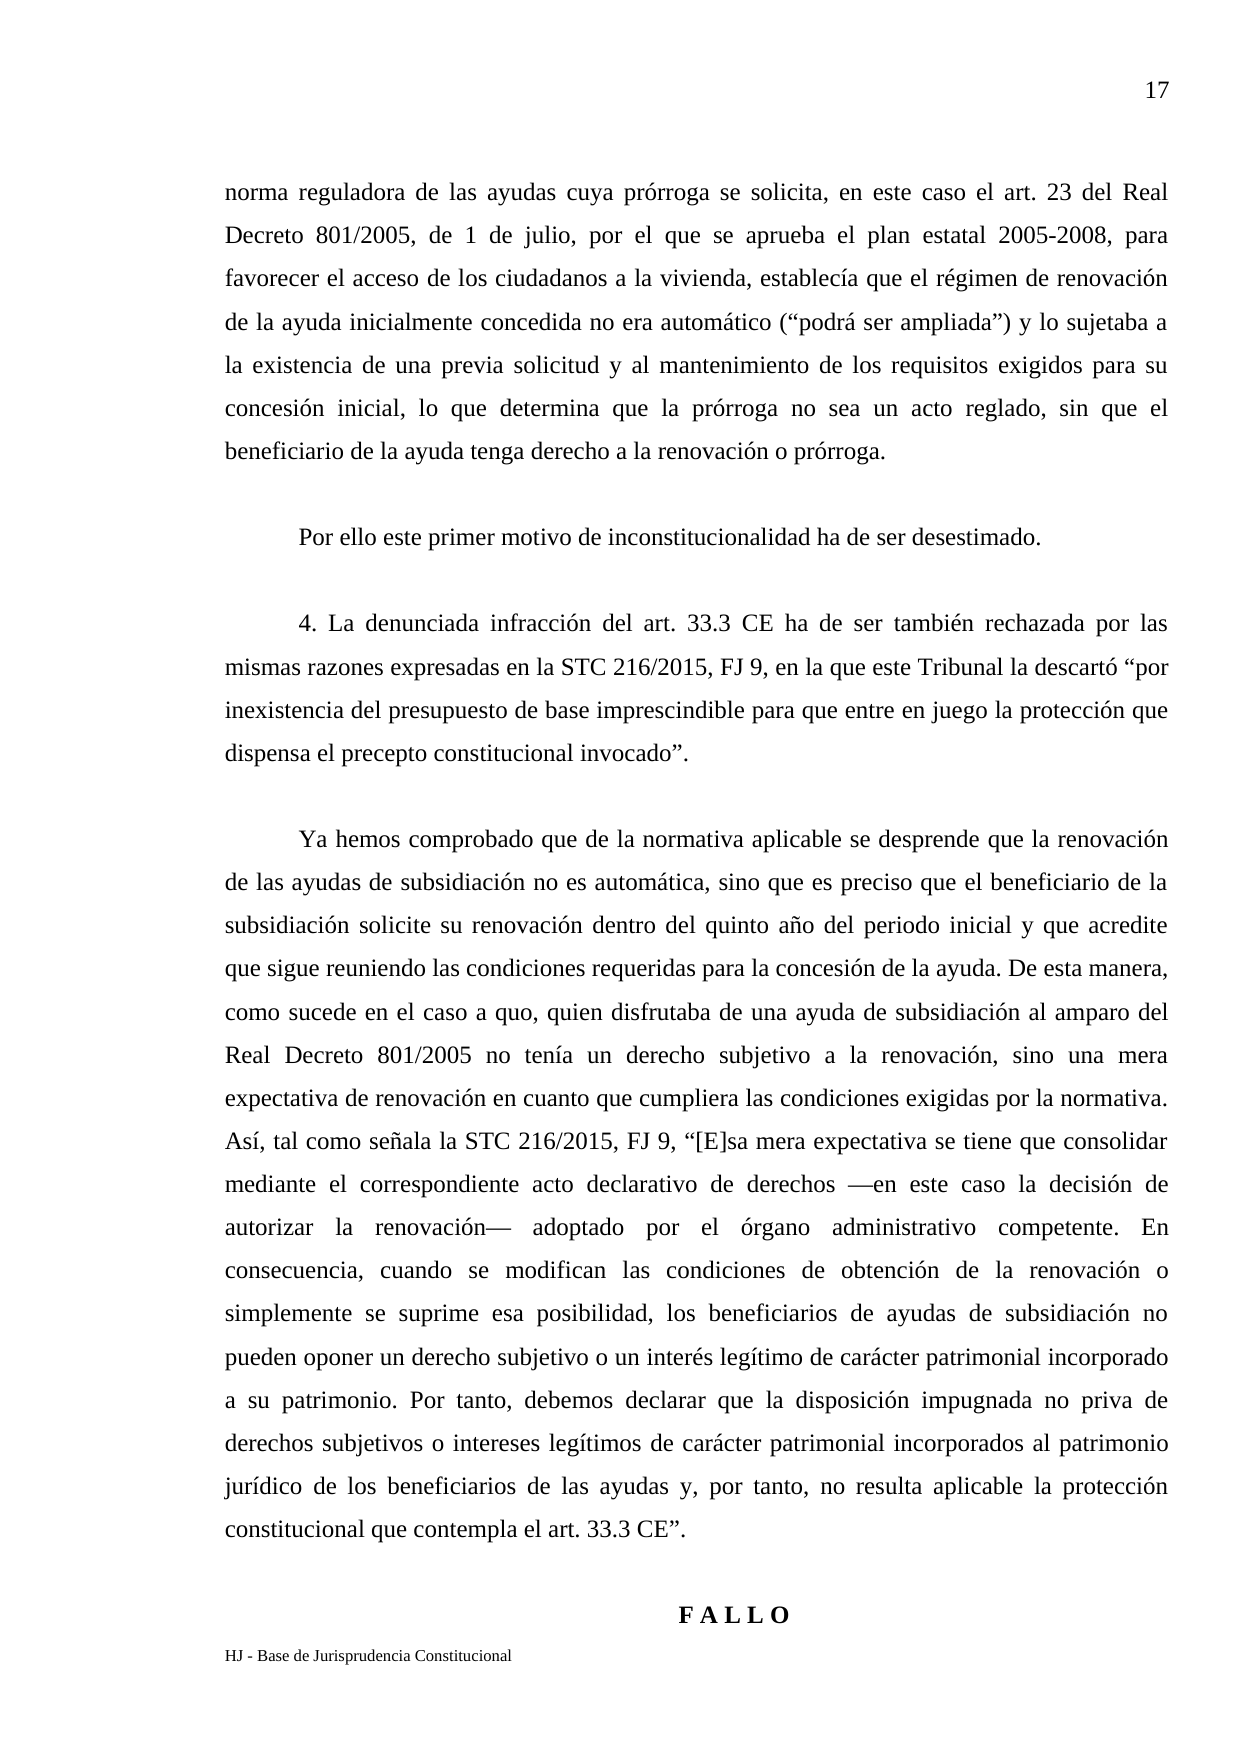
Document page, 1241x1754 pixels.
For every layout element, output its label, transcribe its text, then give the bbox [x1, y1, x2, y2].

text 4. La denunciada infracción del art. 33.3 CE ha de ser también rechazada por las mismas razones expresadas en la STC 216/2015, FJ 9, en la que este Tribunal la descartó “por inexistencia del presupuesto de base imprescindible para que entre en juego la protección que dispensa el precepto constitucional invocado”. [224, 608, 1169, 767]
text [224, 177, 1169, 465]
text Ya hemos comprobado que de la normativa aplicable se desprende que la renovación de las ayudas de subsidiación no es automática, sino que es preciso que el beneficiario de la subsidiación solicite su renovación dentro del quinto año del periodo inicial y que acredite que sigue reuniendo las condiciones requeridas para la concesión de la ayuda. De esta manera, como sucede en el caso a quo, quien disfrutaba de una ayuda de subsidiación al amparo del Real Decreto 801/2005 no tenía un derecho subjetivo a la renovación, sino una mera expectativa de renovación en cuanto que cumpliera las condiciones exigidas por la normativa. Así, tal como señala la STC 216/2015, FJ 9, “[E]sa mera expectativa se tiene que consolidar mediante el correspondiente acto declarativo de derechos —en este caso la decisión de autorizar la renovación— adoptado por el órgano administrativo competente. En consecuencia, cuando se modifican las condiciones de obtención de la renovación o simplemente se suprime esa posibilidad, los beneficiarios de ayudas de subsidiación no pueden oponer un derecho subjetivo o un interés legítimo de carácter patrimonial incorporado a su patrimonio. Por tanto, debemos declarar que la disposición impugnada no priva de derechos subjetivos o intereses legítimos de carácter patrimonial incorporados al patrimonio jurídico de los beneficiarios de las ayudas y, por tanto, no resulta aplicable la protección constitucional que contempla el art. 33.3 CE”. [224, 824, 1169, 1543]
subtitle F A L L O [224, 1600, 1169, 1629]
text Por ello este primer motivo de inconstitucionalidad ha de ser desestimado. [224, 522, 1169, 551]
